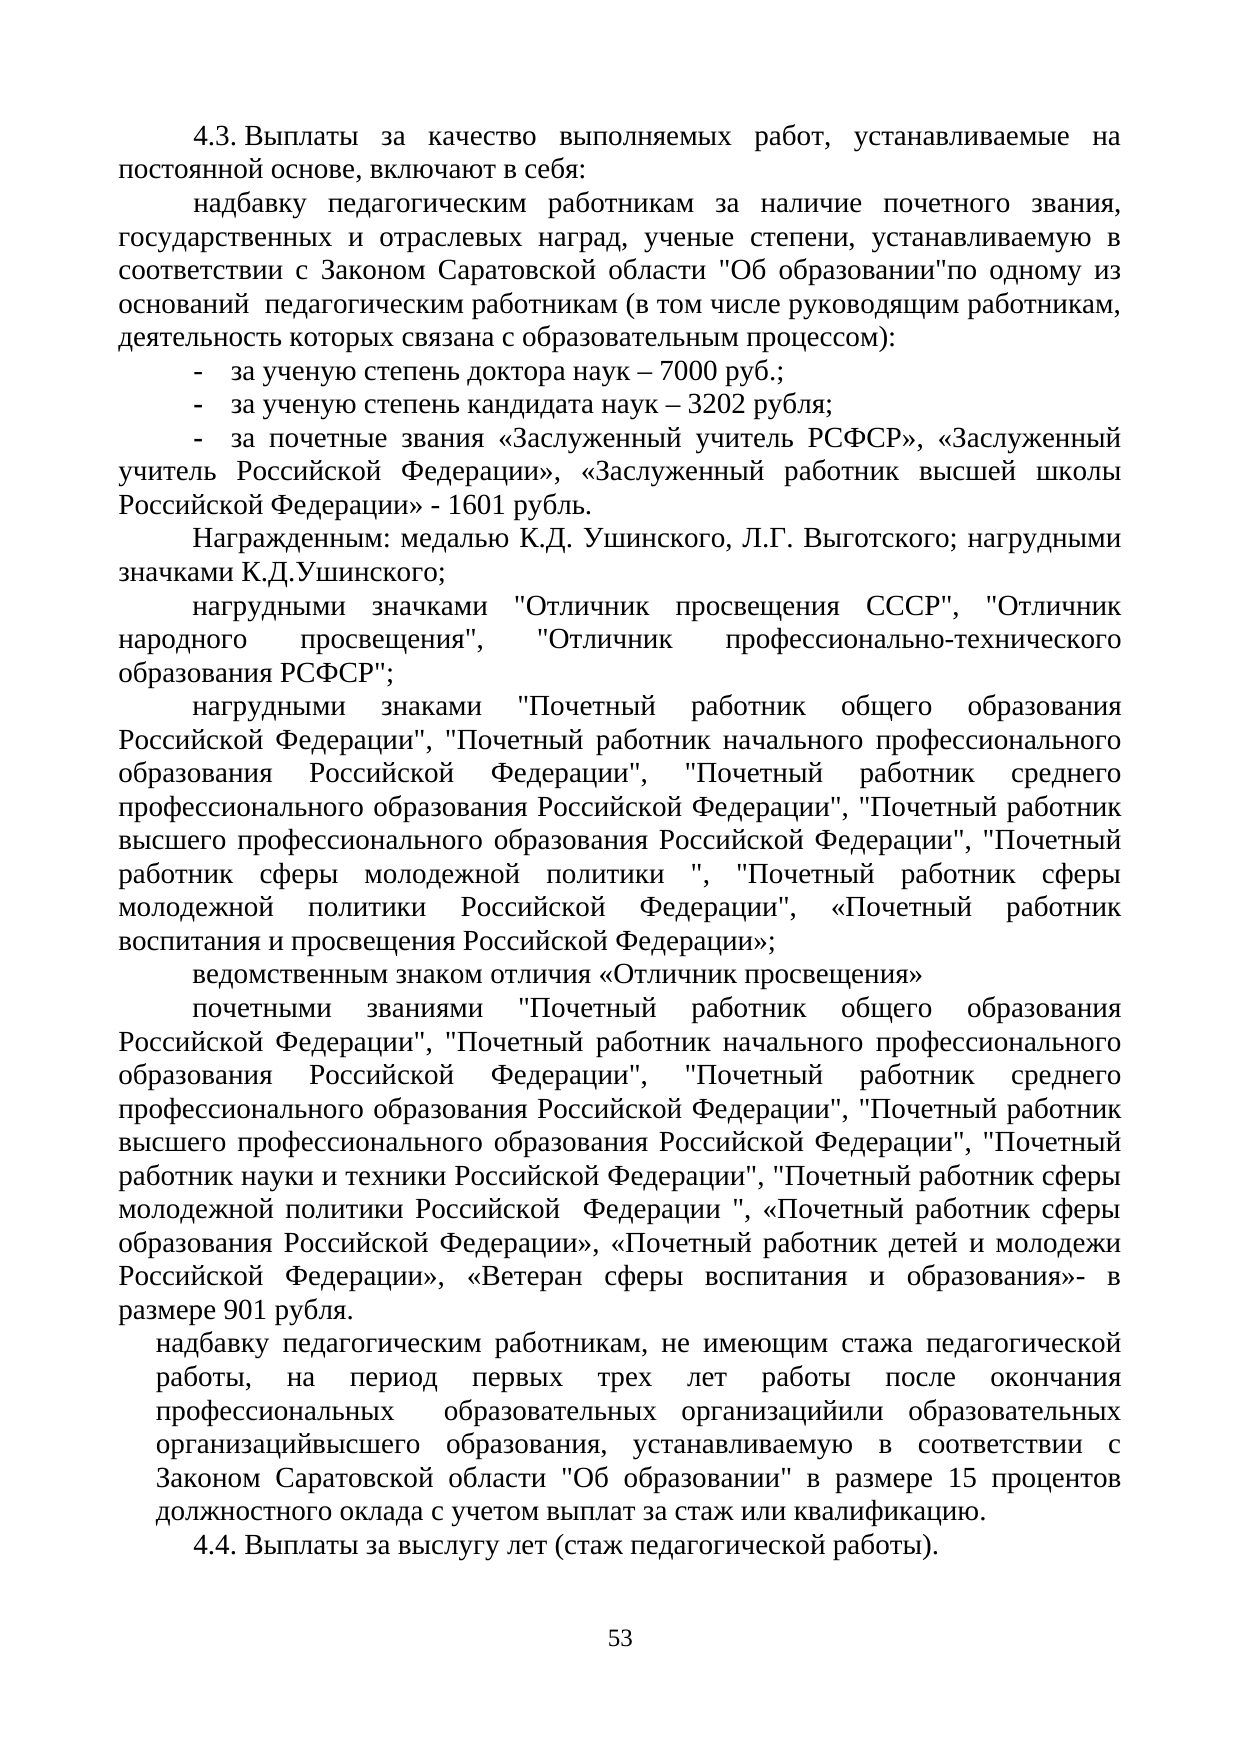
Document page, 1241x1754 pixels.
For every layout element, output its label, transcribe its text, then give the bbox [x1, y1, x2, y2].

text нагрудными знаками "Почетный работник общего образования Российской Федерации", "Почетный работник начального профессионального образования Российской Федерации", "Почетный работник среднего профессионального образования Российской Федерации", "Почетный работник высшего профессионального образования Российской Федерации", "Почетный работник сферы молодежной политики ", "Почетный работник сферы молодежной политики Российской Федерации", «Почетный работник воспитания и просвещения Российской Федерации»; [118, 688, 1122, 957]
text надбавку педагогическим работникам, не имеющим стажа педагогической работы, на период первых трех лет работы после окончания профессиональных образовательных организацийили образовательных организацийвысшего образования, устанавливаемую в соответствии с Законом Саратовской области "Об образовании" в размере 15 процентов должностного оклада с учетом выплат за стаж или квалификацию. [156, 1326, 1122, 1527]
text надбавку педагогическим работникам за наличие почетного звания, государственных и отраслевых наград, ученые степени, устанавливаемую в соответствии с Законом Саратовской области "Об образовании"по одному из оснований педагогическим работникам (в том числе руководящим работникам, деятельность которых связана с образовательным процессом): [118, 185, 1122, 353]
list за почетные звания «Заслуженный учитель РСФСР», «Заслуженный учитель Российской Федерации», «Заслуженный работник высшей школы Российской Федерации» - 1601 рубль. [118, 420, 1122, 521]
text ведомственным знаком отличия «Отличник просвещения» [118, 957, 1122, 990]
text 4.4. Выплаты за выслугу лет (стаж педагогической работы). [118, 1527, 1122, 1560]
text 4.3. Выплаты за качество выполняемых работ, устанавливаемые на постоянной основе, включают в себя: [118, 118, 1122, 185]
text почетными званиями "Почетный работник общего образования Российской Федерации", "Почетный работник начального профессионального образования Российской Федерации", "Почетный работник среднего профессионального образования Российской Федерации", "Почетный работник высшего профессионального образования Российской Федерации", "Почетный работник науки и техники Российской Федерации", "Почетный работник сферы молодежной политики Российской Федерации ", «Почетный работник сферы образования Российской Федерации», «Почетный работник детей и молодежи Российской Федерации», «Ветеран сферы воспитания и образования»- в размере 901 рубля. [118, 990, 1122, 1326]
text Награжденным: медалью К.Д. Ушинского, Л.Г. Выготского; нагрудными значками К.Д.Ушинского; [118, 521, 1122, 588]
list за ученую степень кандидата наук – 3202 рубля; [118, 386, 1122, 420]
list за ученую степень доктора наук – 7000 руб.; [118, 353, 1122, 386]
text нагрудными значками "Отличник просвещения СССР", "Отличник народного просвещения", "Отличник профессионально-технического образования РСФСР"; [118, 588, 1122, 688]
